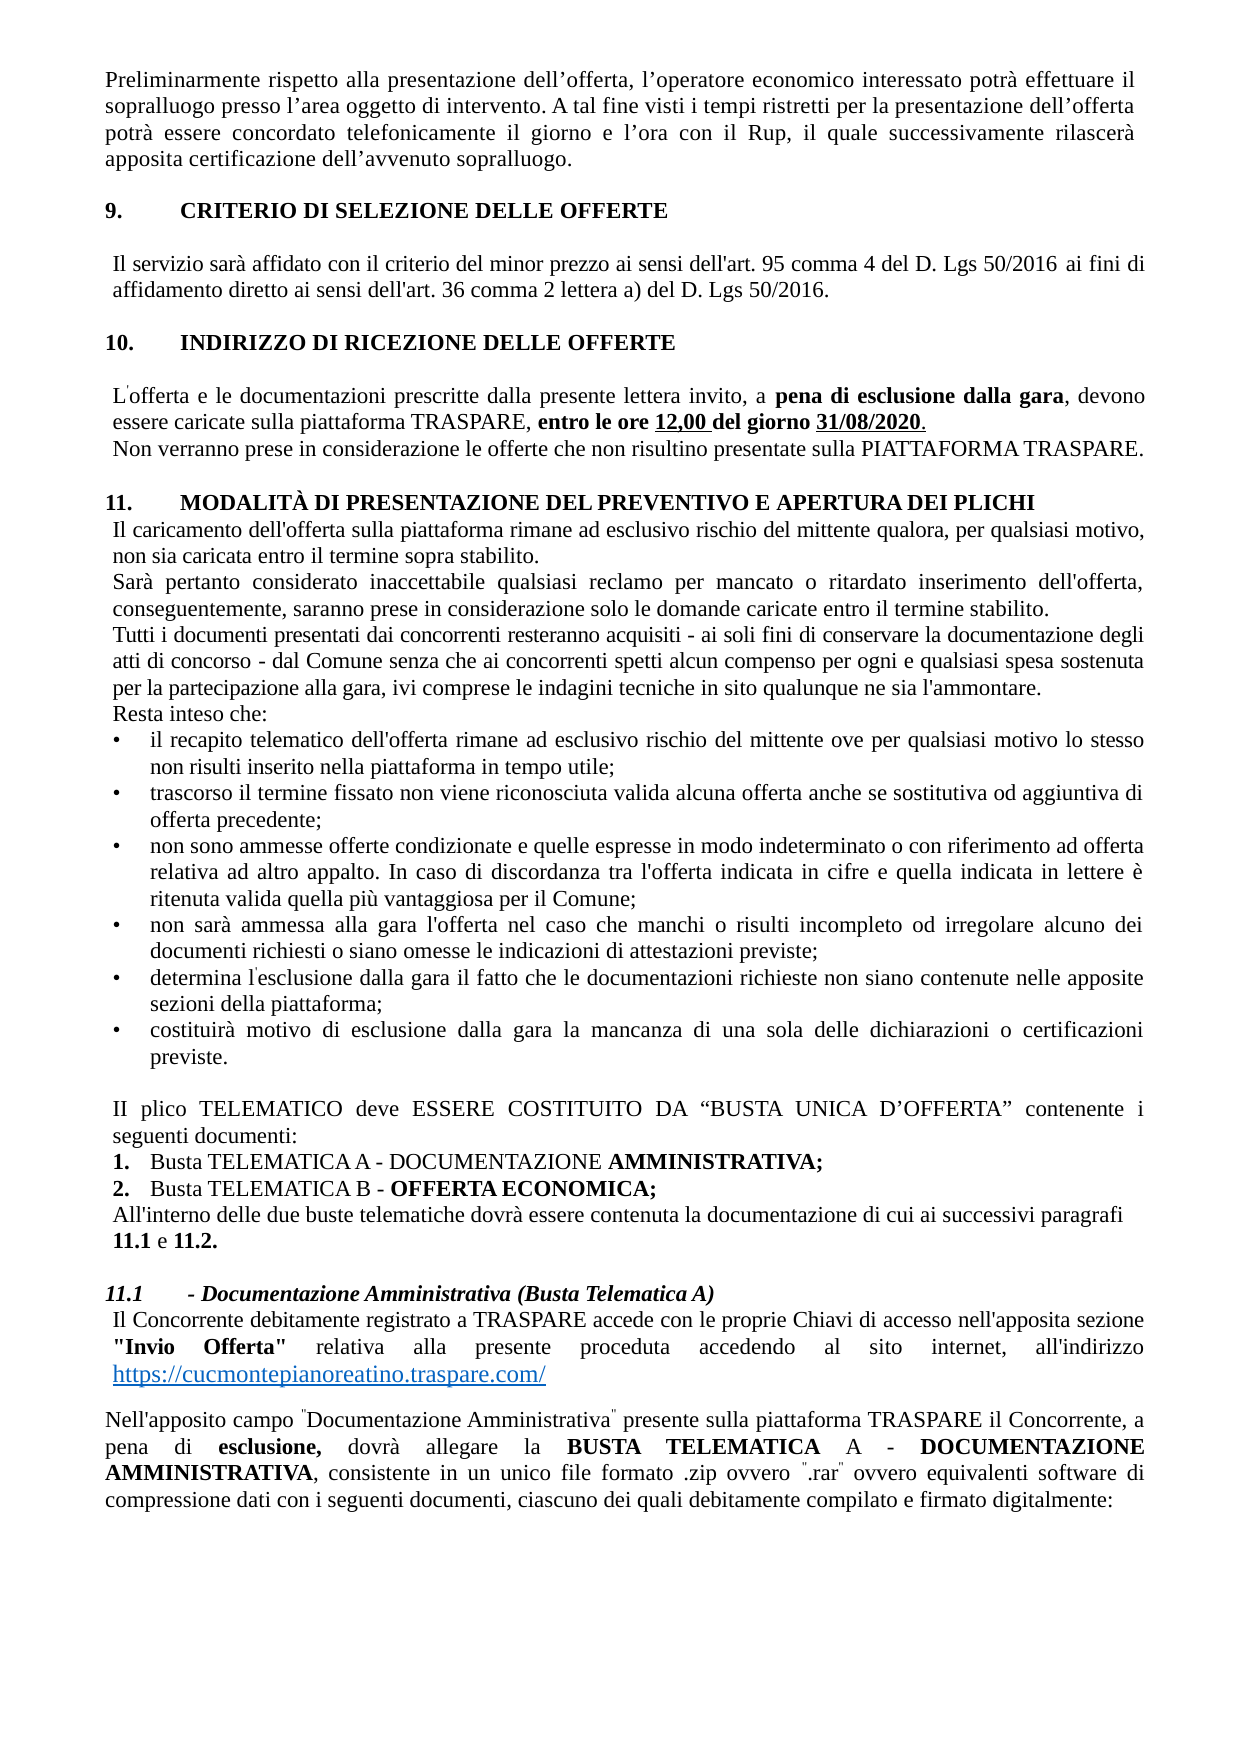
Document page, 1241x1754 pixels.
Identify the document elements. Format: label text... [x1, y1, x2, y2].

list Busta TELEMATICA B - OFFERTA ECONOMICA; [112, 1174, 1145, 1201]
list il recapito telematico dell'offerta rimane ad esclusivo rischio del mittente ove per qualsiasi motivo lo stesso non risulti inserito nella piattaforma in tempo utile; [112, 727, 1145, 779]
text Nell'apposito campo "Documentazione Amministrativa" presente sulla piattaforma TRASPARE il Concorrente, a pena di esclusione, dovrà allegare la BUSTA TELEMATICA A - DOCUMENTAZIONE AMMINISTRATIVA, consistente in un unico file formato .zip ovvero ".rar" ovvero equivalenti software di compressione dati con i seguenti documenti, ciascuno dei quali debitamente compilato e firmato digitalmente: [105, 1407, 1145, 1512]
text L'offerta e le documentazioni prescritte dalla presente lettera invito, a pena di esclusione dalla gara, devono essere caricate sulla piattaforma TRASPARE, entro le ore 12,00 del giorno 31/08/2020. [112, 382, 1145, 434]
list non sarà ammessa alla gara l'offerta nel caso che manchi o risulti incompleto od irregolare alcuno dei documenti richiesti o siano omesse le indicazioni di attestazioni previste; [112, 911, 1145, 964]
text II plico TELEMATICO deve ESSERE COSTITUITO DA “BUSTA UNICA D’OFFERTA” contenente i seguenti documenti: [112, 1096, 1145, 1148]
list determina l'esclusione dalla gara il fatto che le documentazioni richieste non siano contenute nelle apposite sezioni della piattaforma; [112, 964, 1145, 1016]
text 11.1 - Documentazione Amministrativa (Busta Telematica A) [105, 1280, 1145, 1306]
text 11. MODALITÀ DI PRESENTAZIONE DEL PREVENTIVO E APERTURA DEI PLICHI [105, 489, 1145, 516]
list trascorso il termine fissato non viene riconosciuta valida alcuna offerta anche se sostitutiva od aggiuntiva di offerta precedente; [112, 779, 1145, 832]
text Il servizio sarà affidato con il criterio del minor prezzo ai sensi dell'art. 95 comma 4 del D. Lgs 50/2016 ai fini di affidamento diretto ai sensi dell'art. 36 comma 2 lettera a) del D. Lgs 50/2016. [112, 250, 1145, 303]
text Non verranno prese in considerazione le offerte che non risultino presentate sulla PIATTAFORMA TRASPARE. [112, 434, 1145, 461]
text Tutti i documenti presentati dai concorrenti resteranno acquisiti - ai soli fini di conservare la documentazione degli atti di concorso - dal Comune senza che ai concorrenti spetti alcun compenso per ogni e qualsiasi spesa sostenuta per la partecipazione alla gara, ivi comprese le indagini tecniche in sito qualunque ne sia l'ammontare. [112, 621, 1145, 700]
text 9. CRITERIO DI SELEZIONE DELLE OFFERTE [105, 198, 1138, 224]
text Sarà pertanto considerato inaccettabile qualsiasi reclamo per mancato o ritardato inserimento dell'offerta, conseguentemente, saranno prese in considerazione solo le domande caricate entro il termine stabilito. [112, 568, 1145, 621]
list costituirà motivo di esclusione dalla gara la mancanza di una sola delle dichiarazioni o certificazioni previste. [112, 1016, 1145, 1069]
text All'interno delle due buste telematiche dovrà essere contenuta la documentazione di cui ai successivi paragrafi 11.1 e 11.2. [112, 1201, 1145, 1254]
list non sono ammesse offerte condizionate e quelle espresse in modo indeterminato o con riferimento ad offerta relativa ad altro appalto. In caso di discordanza tra l'offerta indicata in cifre e quella indicata in lettere è ritenuta valida quella più vantaggiosa per il Comune; [112, 832, 1145, 911]
text Preliminarmente rispetto alla presentazione dell’offerta, l’operatore economico interessato potrà effettuare il sopralluogo presso l’area oggetto di intervento. A tal fine visti i tempi ristretti per la presentazione dell’offerta potrà essere concordato telefonicamente il giorno e l’ora con il Rup, il quale successivamente rilascerà apposita certificazione dell’avvenuto sopralluogo. [105, 66, 1138, 171]
text Il Concorrente debitamente registrato a TRASPARE accede con le proprie Chiavi di accesso nell'apposita sezione "Invio Offerta" relativa alla presente proceduta accedendo al sito internet, all'indirizzo https://cucmontepianoreatino.traspare.com/ [112, 1306, 1145, 1388]
text Resta inteso che: [112, 700, 1145, 727]
text Il caricamento dell'offerta sulla piattaforma rimane ad esclusivo rischio del mittente qualora, per qualsiasi motivo, non sia caricata entro il termine sopra stabilito. [112, 516, 1145, 568]
text 10. INDIRIZZO DI RICEZIONE DELLE OFFERTE [105, 329, 1138, 356]
list Busta TELEMATICA A - DOCUMENTAZIONE AMMINISTRATIVA; [112, 1148, 1145, 1174]
